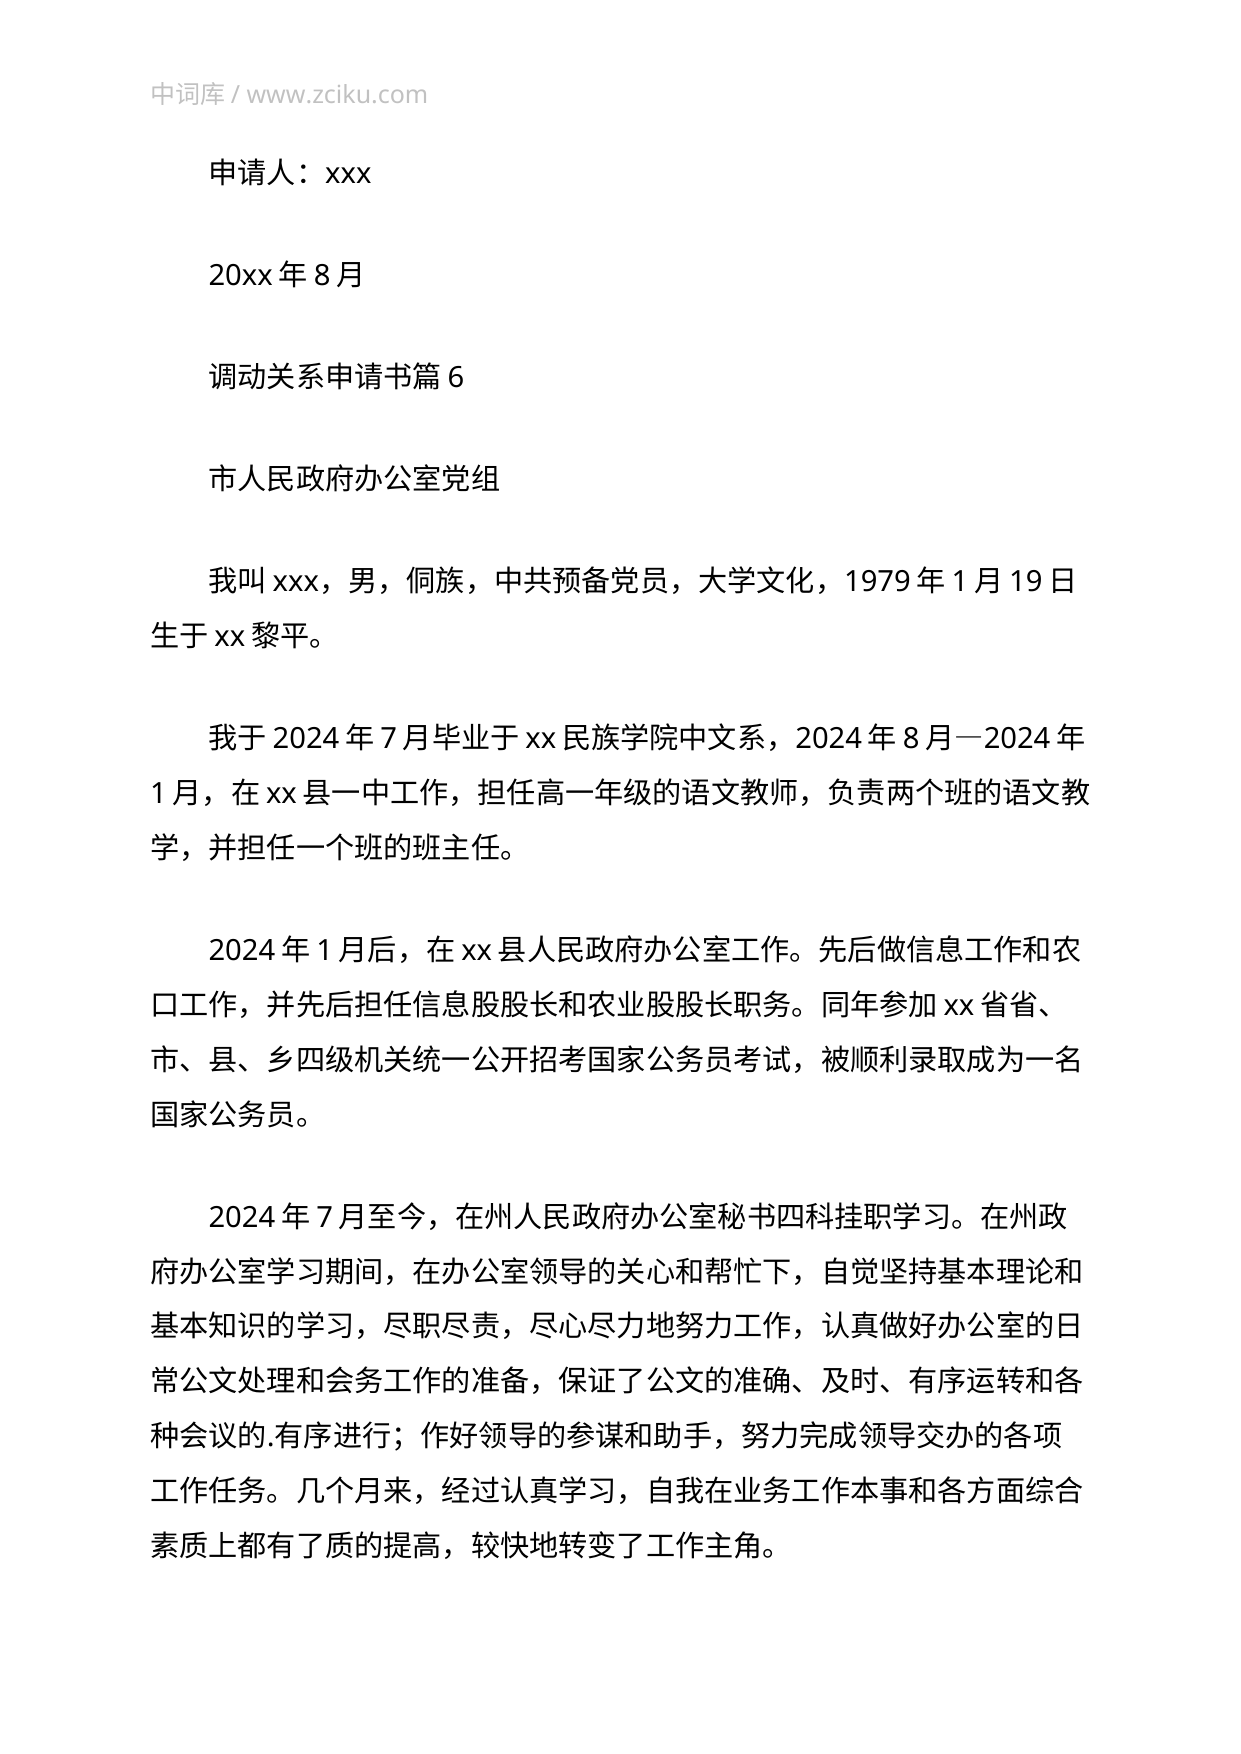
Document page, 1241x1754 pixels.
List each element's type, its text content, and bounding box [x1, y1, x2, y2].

text 我叫xxx，男，侗族，中共预备党员，大学文化，1979年1月19日生于xx黎平。 [150, 558, 1090, 655]
text 我于2024年7月毕业于xx民族学院中文系，2024年8月—2024年1月，在xx县一中工作，担任高一年级的语文教师，负责两个班的语文教学，并担任一个班的班主任。 [150, 715, 1090, 867]
text 申请人：xxx [150, 150, 1090, 192]
text 2024年1月后，在xx县人民政府办公室工作。先后做信息工作和农口工作，并先后担任信息股股长和农业股股长职务。同年参加xx省省、市、县、乡四级机关统一公开招考国家公务员考试，被顺利录取成为一名国家公务员。 [150, 926, 1090, 1134]
text 市人民政府办公室党组 [150, 456, 1090, 498]
text 20xx年8月 [150, 252, 1090, 294]
text 调动关系申请书篇6 [150, 354, 1090, 396]
text 2024年7月至今，在州人民政府办公室秘书四科挂职学习。在州政府办公室学习期间，在办公室领导的关心和帮忙下，自觉坚持基本理论和基本知识的学习，尽职尽责，尽心尽力地努力工作，认真做好办公室的日常公文处理和会务工作的准备，保证了公文的准确、及时、有序运转和各种会议的.有序进行；作好领导的参谋和助手，努力完成领导交办的各项工作任务。几个月来，经过认真学习，自我在业务工作本事和各方面综合素质上都有了质的提高，较快地转变了工作主角。 [150, 1193, 1090, 1565]
